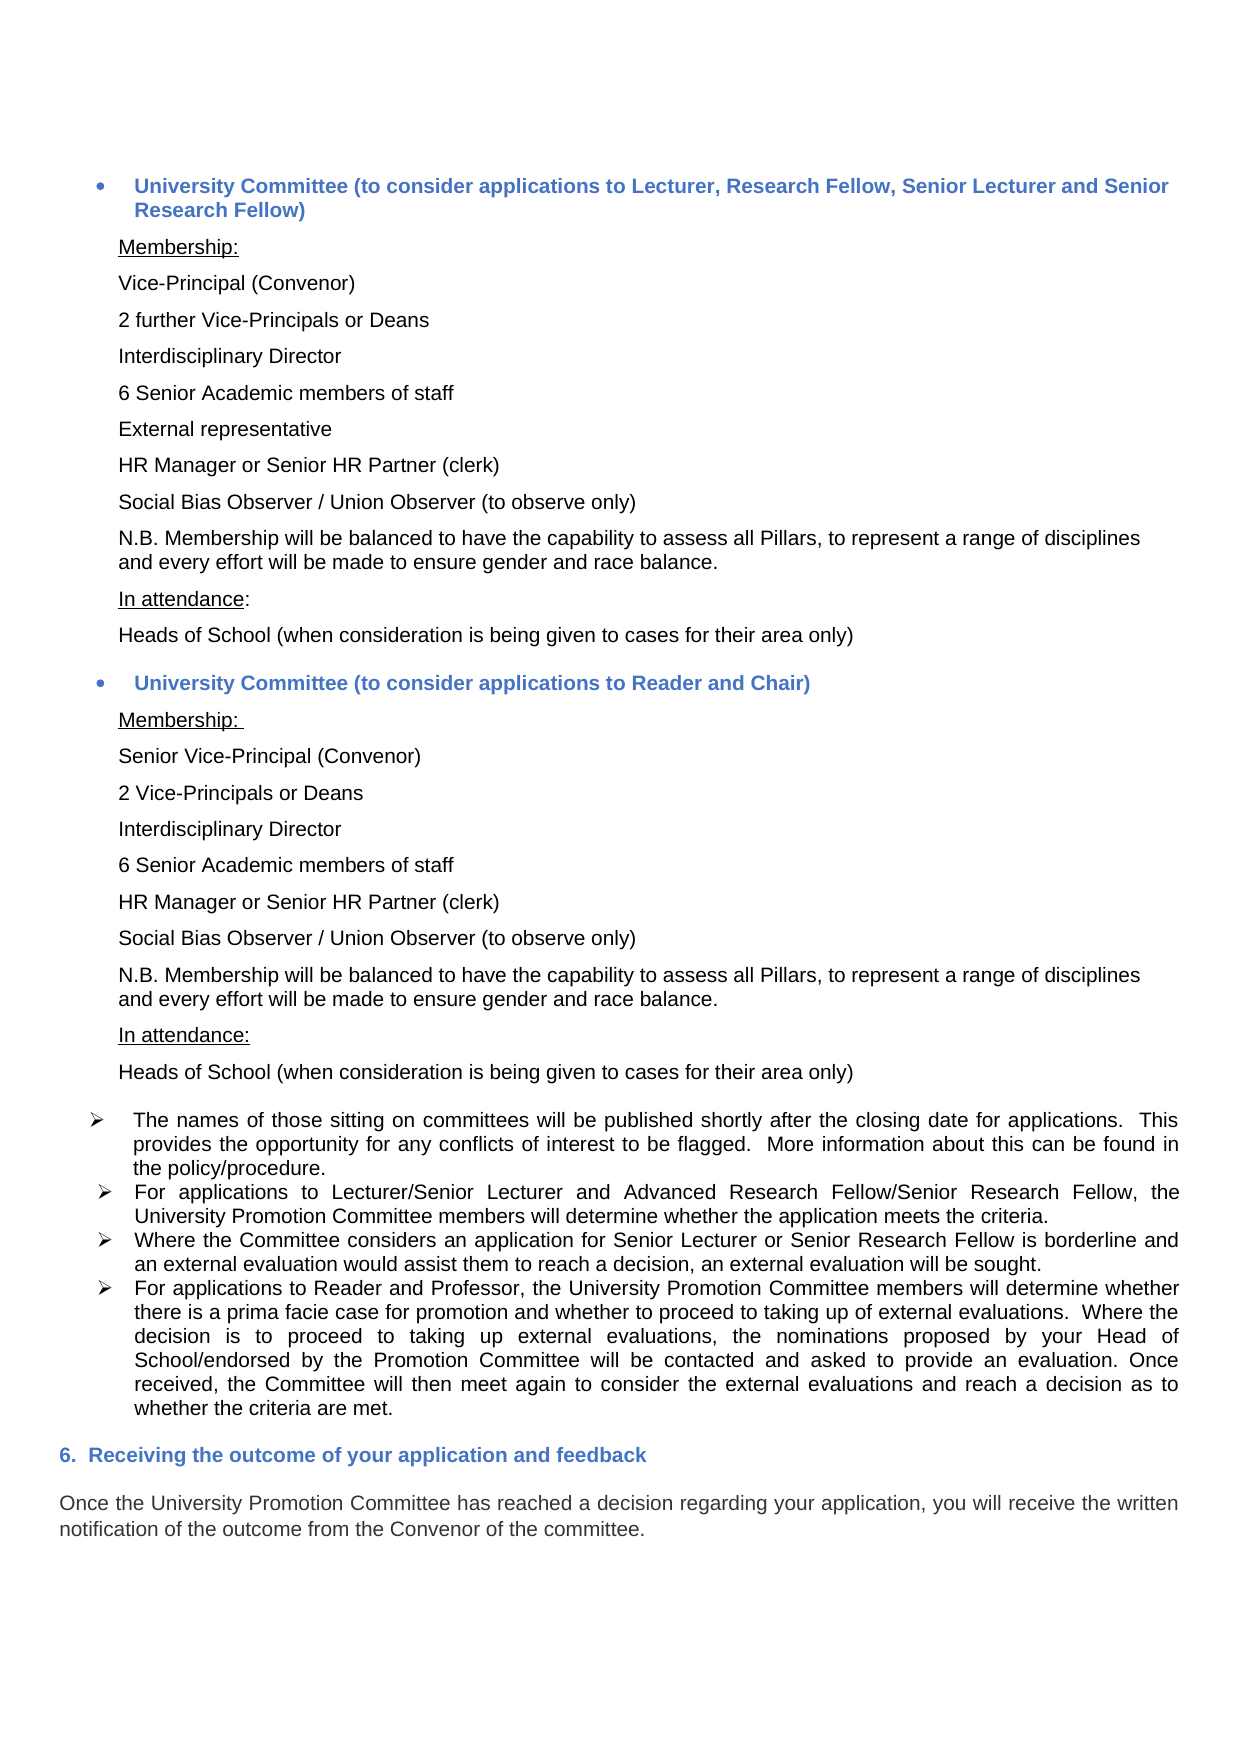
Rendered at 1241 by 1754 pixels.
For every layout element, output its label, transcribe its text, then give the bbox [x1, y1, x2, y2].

text Heads of School (when consideration is being given to cases for their area only) [103, 623, 1181, 647]
text External representative [103, 417, 1181, 441]
text HR Manager or Senior HR Partner (clerk) [103, 453, 1181, 477]
text N.B. Membership will be balanced to have the capability to assess all Pillars, to represent a range of disciplines and every effort will be made to ensure gender and race balance. [59, 963, 1181, 1011]
text Heads of School (when consideration is being given to cases for their area only) [103, 1059, 1181, 1083]
list Where the Committee considers an application for Senior Lecturer or Senior Research Fellow is borderline and an external evaluation would assist them to reach a decision, an external evaluation will be sought. [97, 1227, 1181, 1276]
text Interdisciplinary Director [103, 817, 1181, 841]
list For applications to Reader and Professor, the University Promotion Committee members will determine whether there is a prima facie case for promotion and whether to proceed to taking up of external evaluations. Where the decision is to proceed to taking up external evaluations, the nominations proposed by your Head of School/endorsed by the Promotion Committee will be contacted and asked to provide an evaluation. Once received, the Committee will then meet again to consider the external evaluations and reach a decision as to whether the criteria are met. [97, 1276, 1181, 1419]
text Vice-Principal (Convenor) [103, 271, 1181, 295]
text Social Bias Observer / Union Observer (to observe only) [103, 926, 1181, 950]
text In attendance: [103, 587, 1181, 611]
text N.B. Membership will be balanced to have the capability to assess all Pillars, to represent a range of disciplines and every effort will be made to ensure gender and race balance. [103, 526, 1181, 574]
text Social Bias Observer / Union Observer (to observe only) [103, 490, 1181, 514]
text 6. Receiving the outcome of your application and feedback [59, 1443, 1181, 1467]
list For applications to Lecturer/Senior Lecturer and Advanced Research Fellow/Senior Research Fellow, the University Promotion Committee members will determine whether the application meets the criteria. [97, 1179, 1181, 1227]
text HR Manager or Senior HR Partner (clerk) [103, 890, 1181, 914]
text Membership: [103, 234, 1181, 258]
text Membership: [103, 707, 1181, 731]
text In attendance: [103, 1023, 1181, 1047]
text 6 Senior Academic members of staff [103, 380, 1181, 404]
text 2 Vice-Principals or Deans [103, 780, 1181, 804]
text 2 further Vice-Principals or Deans [103, 307, 1181, 331]
text Once the University Promotion Committee has reached a decision regarding your application, you will receive the written notification of the outcome from the Convenor of the committee. [59, 1491, 1181, 1541]
text Interdisciplinary Director [103, 344, 1181, 368]
text 6 Senior Academic members of staff [103, 853, 1181, 877]
text Senior Vice-Principal (Convenor) [103, 744, 1181, 768]
list University Committee (to consider applications to Lecturer, Research Fellow, Senior Lecturer and Senior Research Fellow) [97, 174, 1181, 222]
list The names of those sitting on committees will be published shortly after the closing date for applications. This provides the opportunity for any conflicts of interest to be flagged. More information about this can be found in the policy/procedure. [89, 1107, 1181, 1179]
list University Committee (to consider applications to Reader and Chair) [97, 671, 1181, 695]
